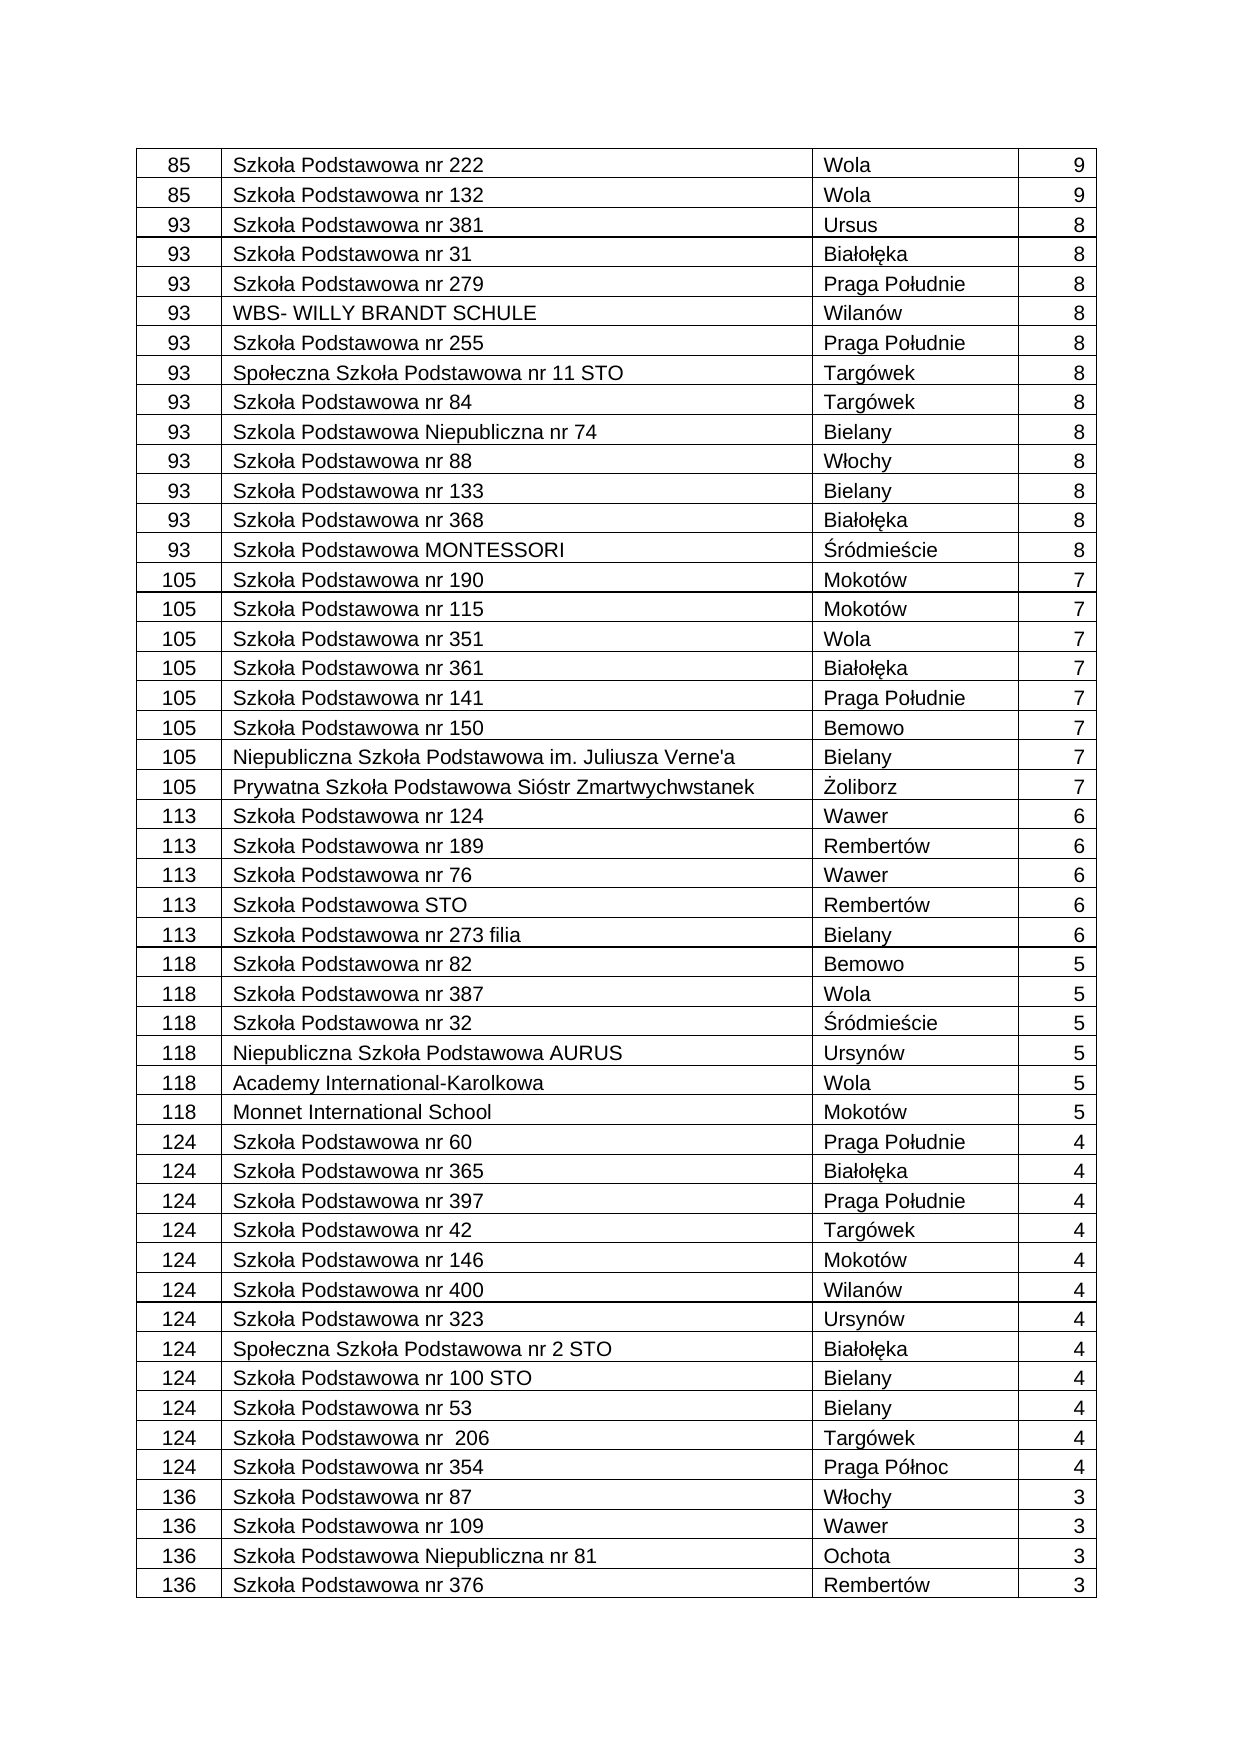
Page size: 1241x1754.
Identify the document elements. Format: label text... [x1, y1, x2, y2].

table_cell 113 [137, 859, 221, 887]
table_cell Monnet International School [222, 1095, 812, 1124]
table_cell 93 [137, 238, 221, 266]
table_cell 124 [137, 1391, 221, 1420]
table_cell 93 [137, 356, 221, 384]
table_cell 93 [137, 267, 221, 296]
table_cell 4 [1019, 1450, 1096, 1479]
table_cell 136 [137, 1510, 221, 1538]
table_cell Szkoła Podstawowa nr 189 [222, 829, 812, 858]
table_cell 7 [1019, 593, 1096, 621]
table_cell 7 [1019, 563, 1096, 591]
table_cell Wola [813, 977, 1018, 1006]
table_cell 6 [1019, 918, 1096, 946]
table_cell Szkoła Podstawowa nr 82 [222, 948, 812, 976]
table_cell 3 [1019, 1569, 1096, 1597]
table_cell Szkoła Podstawowa nr 365 [222, 1155, 812, 1183]
table_cell Szkoła Podstawowa nr 84 [222, 385, 812, 414]
table_cell 8 [1019, 238, 1096, 266]
table_cell Bielany [813, 740, 1018, 769]
table_cell 8 [1019, 356, 1096, 384]
table_cell 5 [1019, 977, 1096, 1006]
table_cell Szkola Podstawowa Niepubliczna nr 74 [222, 415, 812, 443]
table_cell 8 [1019, 533, 1096, 562]
table_cell Mokotów [813, 1243, 1018, 1272]
table_cell Szkoła Podstawowa nr 115 [222, 593, 812, 621]
table_cell 8 [1019, 385, 1096, 414]
table_cell Białołęka [813, 504, 1018, 532]
table_cell Wola [813, 1066, 1018, 1094]
table_cell 4 [1019, 1303, 1096, 1331]
table_cell 8 [1019, 297, 1096, 325]
table_cell Szkoła Podstawowa nr 32 [222, 1007, 812, 1035]
table_cell 5 [1019, 1007, 1096, 1035]
table_cell 93 [137, 385, 221, 414]
table_cell Szkoła Podstawowa nr 87 [222, 1480, 812, 1508]
table_cell 8 [1019, 326, 1096, 355]
table_cell Szkoła Podstawowa nr 222 [222, 149, 812, 177]
table_cell 7 [1019, 622, 1096, 651]
table_cell 3 [1019, 1480, 1096, 1508]
table_cell 124 [137, 1362, 221, 1390]
table_cell 124 [137, 1243, 221, 1272]
table_cell Szkoła Podstawowa nr 42 [222, 1214, 812, 1242]
table_cell Szkoła Podstawowa MONTESSORI [222, 533, 812, 562]
table_cell Białołęka [813, 238, 1018, 266]
table_cell 85 [137, 178, 221, 207]
table_cell 7 [1019, 770, 1096, 798]
table_cell Szkoła Podstawowa nr 397 [222, 1184, 812, 1213]
table_cell 6 [1019, 829, 1096, 858]
table_cell Szkoła Podstawowa nr 60 [222, 1125, 812, 1153]
table_cell 105 [137, 770, 221, 798]
table_cell Bielany [813, 1362, 1018, 1390]
table_cell Społeczna Szkoła Podstawowa nr 2 STO [222, 1332, 812, 1361]
table_cell 124 [137, 1450, 221, 1479]
table_cell 6 [1019, 888, 1096, 917]
table_cell Academy International-Karolkowa [222, 1066, 812, 1094]
table_cell Szkoła Podstawowa nr 150 [222, 711, 812, 739]
table_cell Białołęka [813, 652, 1018, 680]
table_cell Wola [813, 178, 1018, 207]
table_cell 6 [1019, 859, 1096, 887]
table_cell Ursynów [813, 1303, 1018, 1331]
table_cell Szkoła Podstawowa nr 100 STO [222, 1362, 812, 1390]
table_cell 5 [1019, 1095, 1096, 1124]
table_cell Szkoła Podstawowa STO [222, 888, 812, 917]
table_cell Śródmieście [813, 533, 1018, 562]
table_cell 93 [137, 297, 221, 325]
table_cell 93 [137, 474, 221, 503]
table_cell 136 [137, 1539, 221, 1568]
table_cell Szkoła Podstawowa nr 400 [222, 1273, 812, 1301]
table_cell 118 [137, 977, 221, 1006]
table_cell 124 [137, 1303, 221, 1331]
table_cell 3 [1019, 1539, 1096, 1568]
table_cell Szkoła Podstawowa nr 381 [222, 208, 812, 236]
table_cell 4 [1019, 1332, 1096, 1361]
table_cell Praga Południe [813, 267, 1018, 296]
table_cell 124 [137, 1214, 221, 1242]
table_cell Targówek [813, 1421, 1018, 1449]
table_cell Szkoła Podstawowa nr 190 [222, 563, 812, 591]
table_cell Bielany [813, 415, 1018, 443]
table_cell 85 [137, 149, 221, 177]
table_cell 124 [137, 1155, 221, 1183]
table_cell 124 [137, 1125, 221, 1153]
table_cell Mokotów [813, 593, 1018, 621]
table_cell 6 [1019, 800, 1096, 828]
table_cell Szkoła Podstawowa nr 146 [222, 1243, 812, 1272]
table_cell 4 [1019, 1421, 1096, 1449]
table_cell Bemowo [813, 711, 1018, 739]
table_cell Targówek [813, 356, 1018, 384]
table_cell 113 [137, 888, 221, 917]
table_cell 5 [1019, 1066, 1096, 1094]
table_cell Mokotów [813, 563, 1018, 591]
table_cell 93 [137, 326, 221, 355]
table_cell 113 [137, 829, 221, 858]
table_cell 9 [1019, 178, 1096, 207]
table_cell Szkoła Podstawowa nr 273 filia [222, 918, 812, 946]
table_cell 105 [137, 652, 221, 680]
table_cell Szkoła Podstawowa nr 368 [222, 504, 812, 532]
table_cell 4 [1019, 1391, 1096, 1420]
table_cell Szkoła Podstawowa nr 206 [222, 1421, 812, 1449]
table_cell 7 [1019, 652, 1096, 680]
table_cell Włochy [813, 445, 1018, 473]
table_cell 4 [1019, 1214, 1096, 1242]
table_cell Szkoła Podstawowa nr 255 [222, 326, 812, 355]
table_cell Ursus [813, 208, 1018, 236]
table_cell Rembertów [813, 1569, 1018, 1597]
table_cell Praga Południe [813, 1184, 1018, 1213]
table_cell 136 [137, 1480, 221, 1508]
table_cell Wawer [813, 800, 1018, 828]
table_cell 4 [1019, 1184, 1096, 1213]
table_cell Ursynów [813, 1036, 1018, 1065]
table_cell 113 [137, 918, 221, 946]
table_cell 105 [137, 681, 221, 710]
table_cell Wilanów [813, 1273, 1018, 1301]
table_cell 124 [137, 1421, 221, 1449]
table_cell 93 [137, 415, 221, 443]
table_cell Targówek [813, 1214, 1018, 1242]
table_cell 93 [137, 445, 221, 473]
table_cell 4 [1019, 1362, 1096, 1390]
table_cell 93 [137, 533, 221, 562]
table_cell Szkoła Podstawowa nr 31 [222, 238, 812, 266]
table_cell 7 [1019, 740, 1096, 769]
table_cell Szkoła Podstawowa nr 279 [222, 267, 812, 296]
table_cell Wola [813, 622, 1018, 651]
table_cell Szkoła Podstawowa nr 376 [222, 1569, 812, 1597]
table_cell Szkoła Podstawowa nr 53 [222, 1391, 812, 1420]
table_cell Niepubliczna Szkoła Podstawowa im. Juliusza Verne'a [222, 740, 812, 769]
table_cell 3 [1019, 1510, 1096, 1538]
table_cell 8 [1019, 474, 1096, 503]
table_cell Śródmieście [813, 1007, 1018, 1035]
table_cell Praga Południe [813, 1125, 1018, 1153]
table_cell 118 [137, 1007, 221, 1035]
table_cell Rembertów [813, 888, 1018, 917]
table_cell Żoliborz [813, 770, 1018, 798]
table_cell 4 [1019, 1243, 1096, 1272]
table_cell 118 [137, 1036, 221, 1065]
table_cell Targówek [813, 385, 1018, 414]
table_cell Bielany [813, 1391, 1018, 1420]
table_cell 5 [1019, 948, 1096, 976]
table_cell 105 [137, 740, 221, 769]
table_cell Białołęka [813, 1155, 1018, 1183]
table_cell 8 [1019, 504, 1096, 532]
table_cell 4 [1019, 1125, 1096, 1153]
table_cell 118 [137, 1095, 221, 1124]
table_cell Szkoła Podstawowa nr 354 [222, 1450, 812, 1479]
table_cell Bielany [813, 918, 1018, 946]
table_cell Szkoła Podstawowa Niepubliczna nr 81 [222, 1539, 812, 1568]
table_cell Szkoła Podstawowa nr 109 [222, 1510, 812, 1538]
table_cell 4 [1019, 1155, 1096, 1183]
table_cell Szkoła Podstawowa nr 124 [222, 800, 812, 828]
table_cell 8 [1019, 445, 1096, 473]
table_cell Wawer [813, 859, 1018, 887]
table_cell 105 [137, 593, 221, 621]
table_cell 124 [137, 1184, 221, 1213]
table_cell 136 [137, 1569, 221, 1597]
table_cell 113 [137, 800, 221, 828]
table_cell Włochy [813, 1480, 1018, 1508]
table_cell Szkoła Podstawowa nr 88 [222, 445, 812, 473]
table_cell Prywatna Szkoła Podstawowa Sióstr Zmartwychwstanek [222, 770, 812, 798]
table_cell 7 [1019, 711, 1096, 739]
table_cell Bemowo [813, 948, 1018, 976]
table_cell Wola [813, 149, 1018, 177]
table_cell Bielany [813, 474, 1018, 503]
table_cell Wilanów [813, 297, 1018, 325]
table_cell Szkoła Podstawowa nr 76 [222, 859, 812, 887]
table_cell 9 [1019, 149, 1096, 177]
table_cell 93 [137, 504, 221, 532]
table_cell Szkoła Podstawowa nr 141 [222, 681, 812, 710]
table_cell Białołęka [813, 1332, 1018, 1361]
table_cell Ochota [813, 1539, 1018, 1568]
table_cell 8 [1019, 208, 1096, 236]
table_cell 5 [1019, 1036, 1096, 1065]
table_cell Praga Południe [813, 681, 1018, 710]
table_cell Społeczna Szkoła Podstawowa nr 11 STO [222, 356, 812, 384]
table_cell Szkoła Podstawowa nr 351 [222, 622, 812, 651]
table_cell 105 [137, 563, 221, 591]
table_cell 105 [137, 711, 221, 739]
table_cell Mokotów [813, 1095, 1018, 1124]
table_cell 93 [137, 208, 221, 236]
table_cell 105 [137, 622, 221, 651]
table_cell Niepubliczna Szkoła Podstawowa AURUS [222, 1036, 812, 1065]
table_cell 8 [1019, 415, 1096, 443]
table_cell WBS- WILLY BRANDT SCHULE [222, 297, 812, 325]
table_cell 118 [137, 948, 221, 976]
table_cell 8 [1019, 267, 1096, 296]
table_cell Szkoła Podstawowa nr 132 [222, 178, 812, 207]
table_cell 118 [137, 1066, 221, 1094]
table_cell 7 [1019, 681, 1096, 710]
table_cell Rembertów [813, 829, 1018, 858]
table_cell 4 [1019, 1273, 1096, 1301]
table_cell Szkoła Podstawowa nr 323 [222, 1303, 812, 1331]
table_cell Szkoła Podstawowa nr 133 [222, 474, 812, 503]
table_cell Wawer [813, 1510, 1018, 1538]
table_cell Praga Południe [813, 326, 1018, 355]
table_cell 124 [137, 1332, 221, 1361]
table_cell Szkoła Podstawowa nr 361 [222, 652, 812, 680]
table_cell Szkoła Podstawowa nr 387 [222, 977, 812, 1006]
table_cell 124 [137, 1273, 221, 1301]
table_cell Praga Północ [813, 1450, 1018, 1479]
